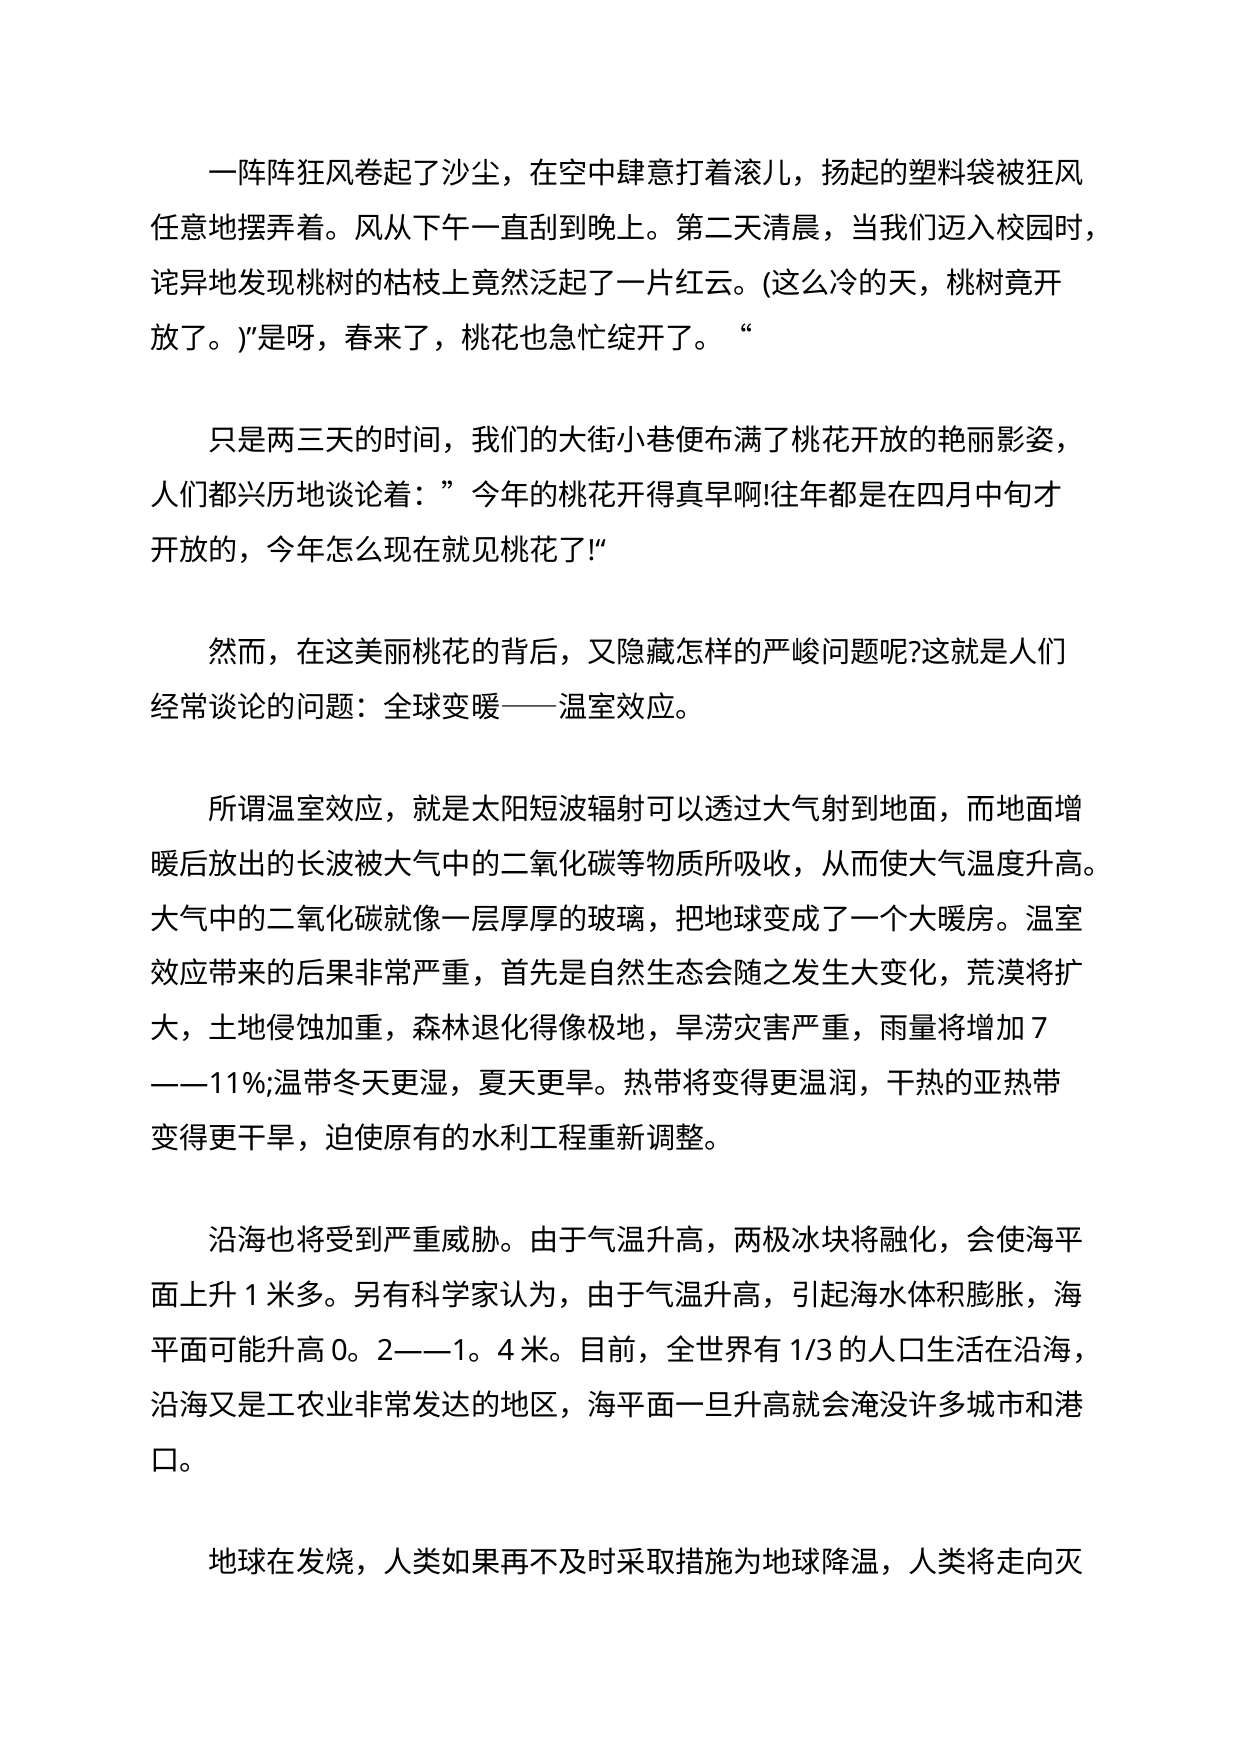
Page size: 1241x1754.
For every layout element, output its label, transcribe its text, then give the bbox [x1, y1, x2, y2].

text 所谓温室效应，就是太阳短波辐射可以透过大气射到地面，而地面增暖后放出的长波被大气中的二氧化碳等物质所吸收，从而使大气温度升高。大气中的二氧化碳就像一层厚厚的玻璃，把地球变成了一个大暖房。温室效应带来的后果非常严重，首先是自然生态会随之发生大变化，荒漠将扩大，土地侵蚀加重，森林退化得像极地，旱涝灾害严重，雨量将增加7——11%;温带冬天更湿，夏天更旱。热带将变得更温润，干热的亚热带变得更干旱，迫使原有的水利工程重新调整。 [150, 785, 1090, 1157]
text 沿海也将受到严重威胁。由于气温升高，两极冰块将融化，会使海平面上升1米多。另有科学家认为，由于气温升高，引起海水体积膨胀，海平面可能升高0。2——1。4米。目前，全世界有1/3的人口生活在沿海，沿海又是工农业非常发达的地区，海平面一旦升高就会淹没许多城市和港口。 [150, 1217, 1090, 1479]
text 只是两三天的时间，我们的大街小巷便布满了桃花开放的艳丽影姿，人们都兴历地谈论着：”今年的桃花开得真早啊!往年都是在四月中旬才开放的，今年怎么现在就见桃花了!“ [150, 417, 1090, 569]
text 一阵阵狂风卷起了沙尘，在空中肆意打着滚儿，扬起的塑料袋被狂风任意地摆弄着。风从下午一直刮到晚上。第二天清晨，当我们迈入校园时，诧异地发现桃树的枯枝上竟然泛起了一片红云。(这么冷的天，桃树竟开放了。)”是呀，春来了，桃花也急忙绽开了。“ [150, 150, 1090, 357]
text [150, 1538, 1090, 1581]
text 然而，在这美丽桃花的背后，又隐藏怎样的严峻问题呢?这就是人们经常谈论的问题：全球变暖——温室效应。 [150, 629, 1090, 726]
